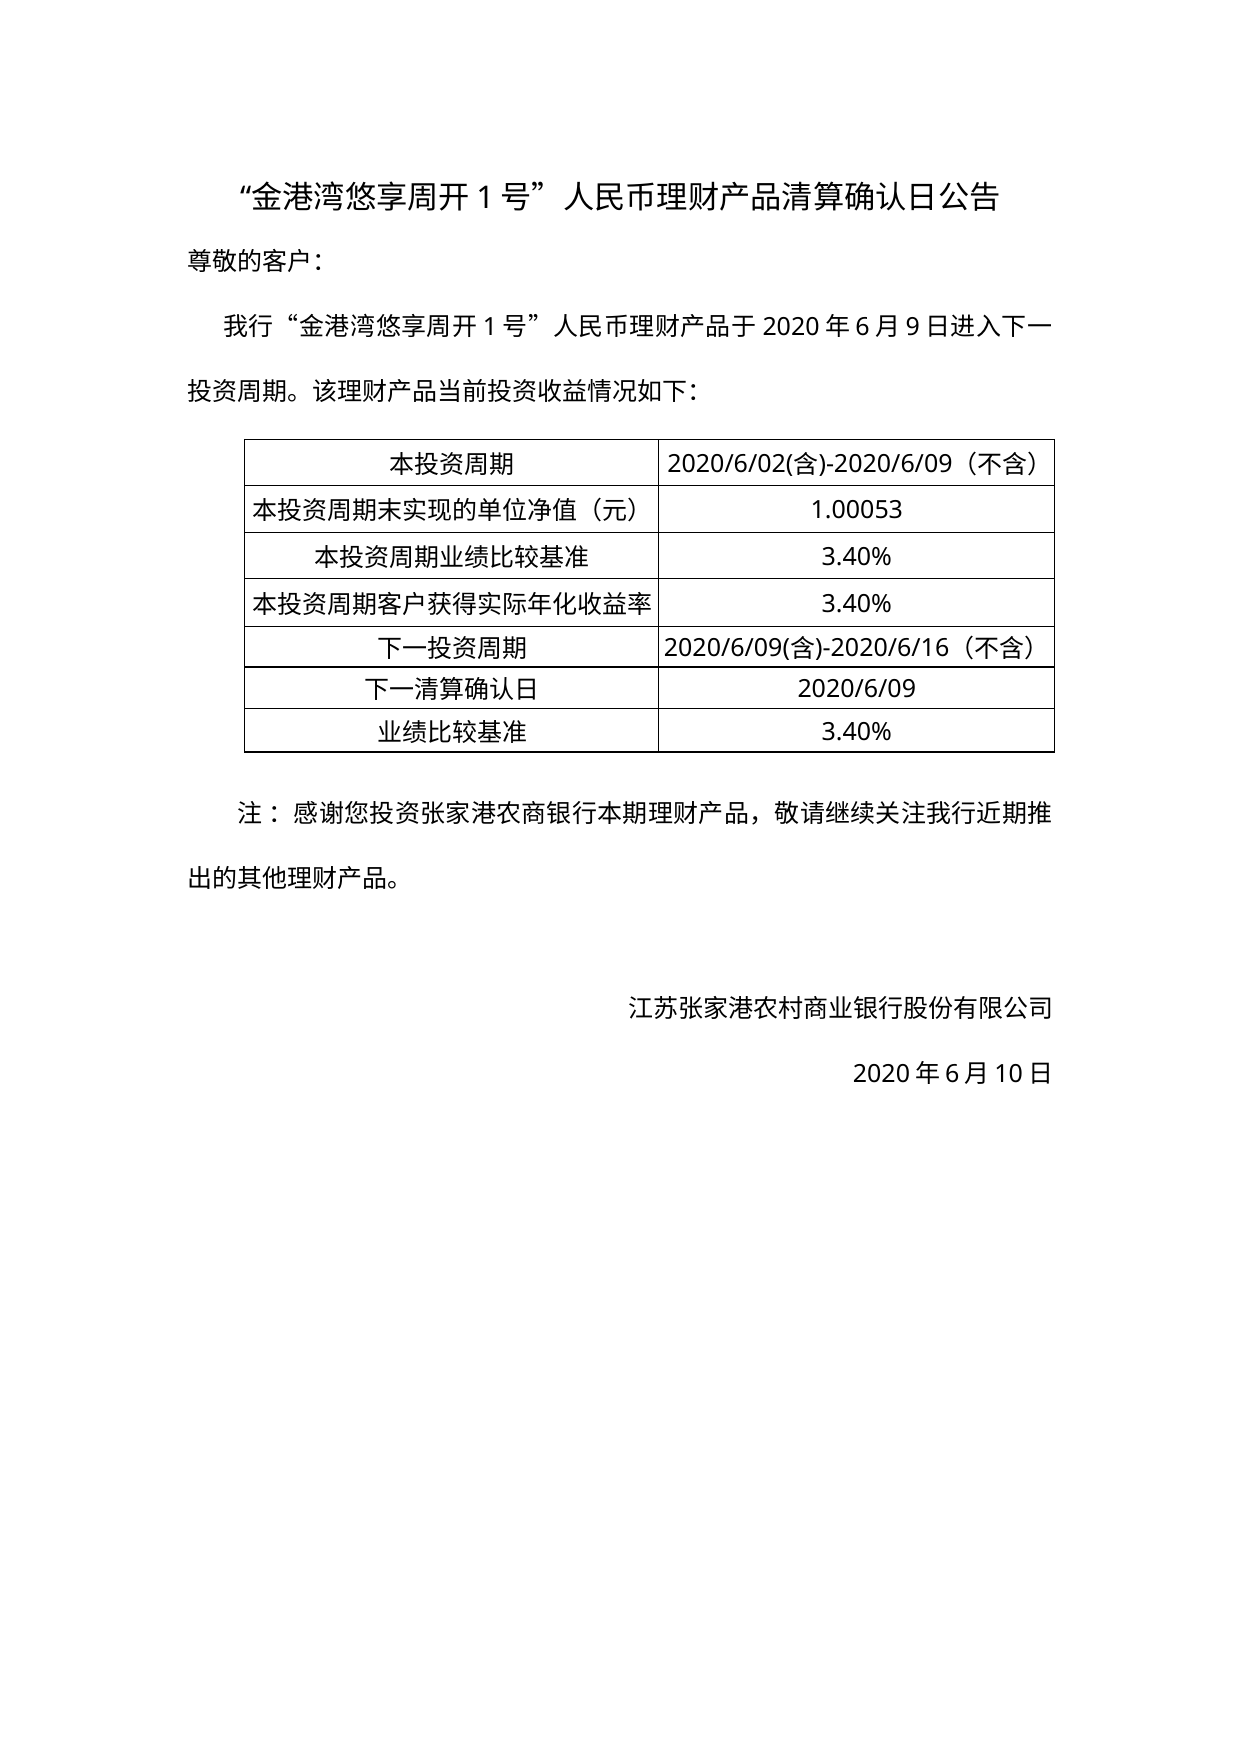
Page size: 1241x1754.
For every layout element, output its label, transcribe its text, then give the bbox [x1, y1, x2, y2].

table_cell 本投资周期末实现的单位净值（元） [245, 486, 658, 532]
text 注 ：感谢您投资张家港农商银行本期理财产品，敬请继续关注我行近期推出的其他理财产品。 [187, 454, 1053, 909]
table_cell 2020/6/09(含)-2020/6/16（不含） [659, 627, 1054, 666]
table_cell 下一投资周期 [245, 627, 658, 666]
text 我行“金港湾悠享周开1号”人民币理财产品于2020年6月9日进入下一投资周期。该理财产品当前投资收益情况如下： [187, 292, 1053, 422]
table_cell 3.40% [659, 579, 1054, 626]
table_cell 业绩比较基准 [245, 709, 658, 751]
table_cell 1.00053 [659, 486, 1054, 532]
table_header 2020/6/02(含)-2020/6/09（不含） [659, 440, 1054, 485]
text “金港湾悠享周开1号”人民币理财产品清算确认日公告 [187, 162, 1053, 227]
table_header 本投资周期 [245, 440, 658, 485]
table_cell 3.40% [659, 533, 1054, 578]
text 尊敬的客户： [187, 227, 1053, 292]
table_cell 本投资周期业绩比较基准 [245, 533, 658, 578]
table_cell 2020/6/09 [659, 668, 1054, 708]
text 2020年6月10日 [187, 1039, 1053, 1104]
table_cell 本投资周期客户获得实际年化收益率 [245, 579, 658, 626]
text 江苏张家港农村商业银行股份有限公司 [187, 974, 1053, 1039]
table_cell 3.40% [659, 709, 1054, 751]
table_cell 下一清算确认日 [245, 668, 658, 708]
